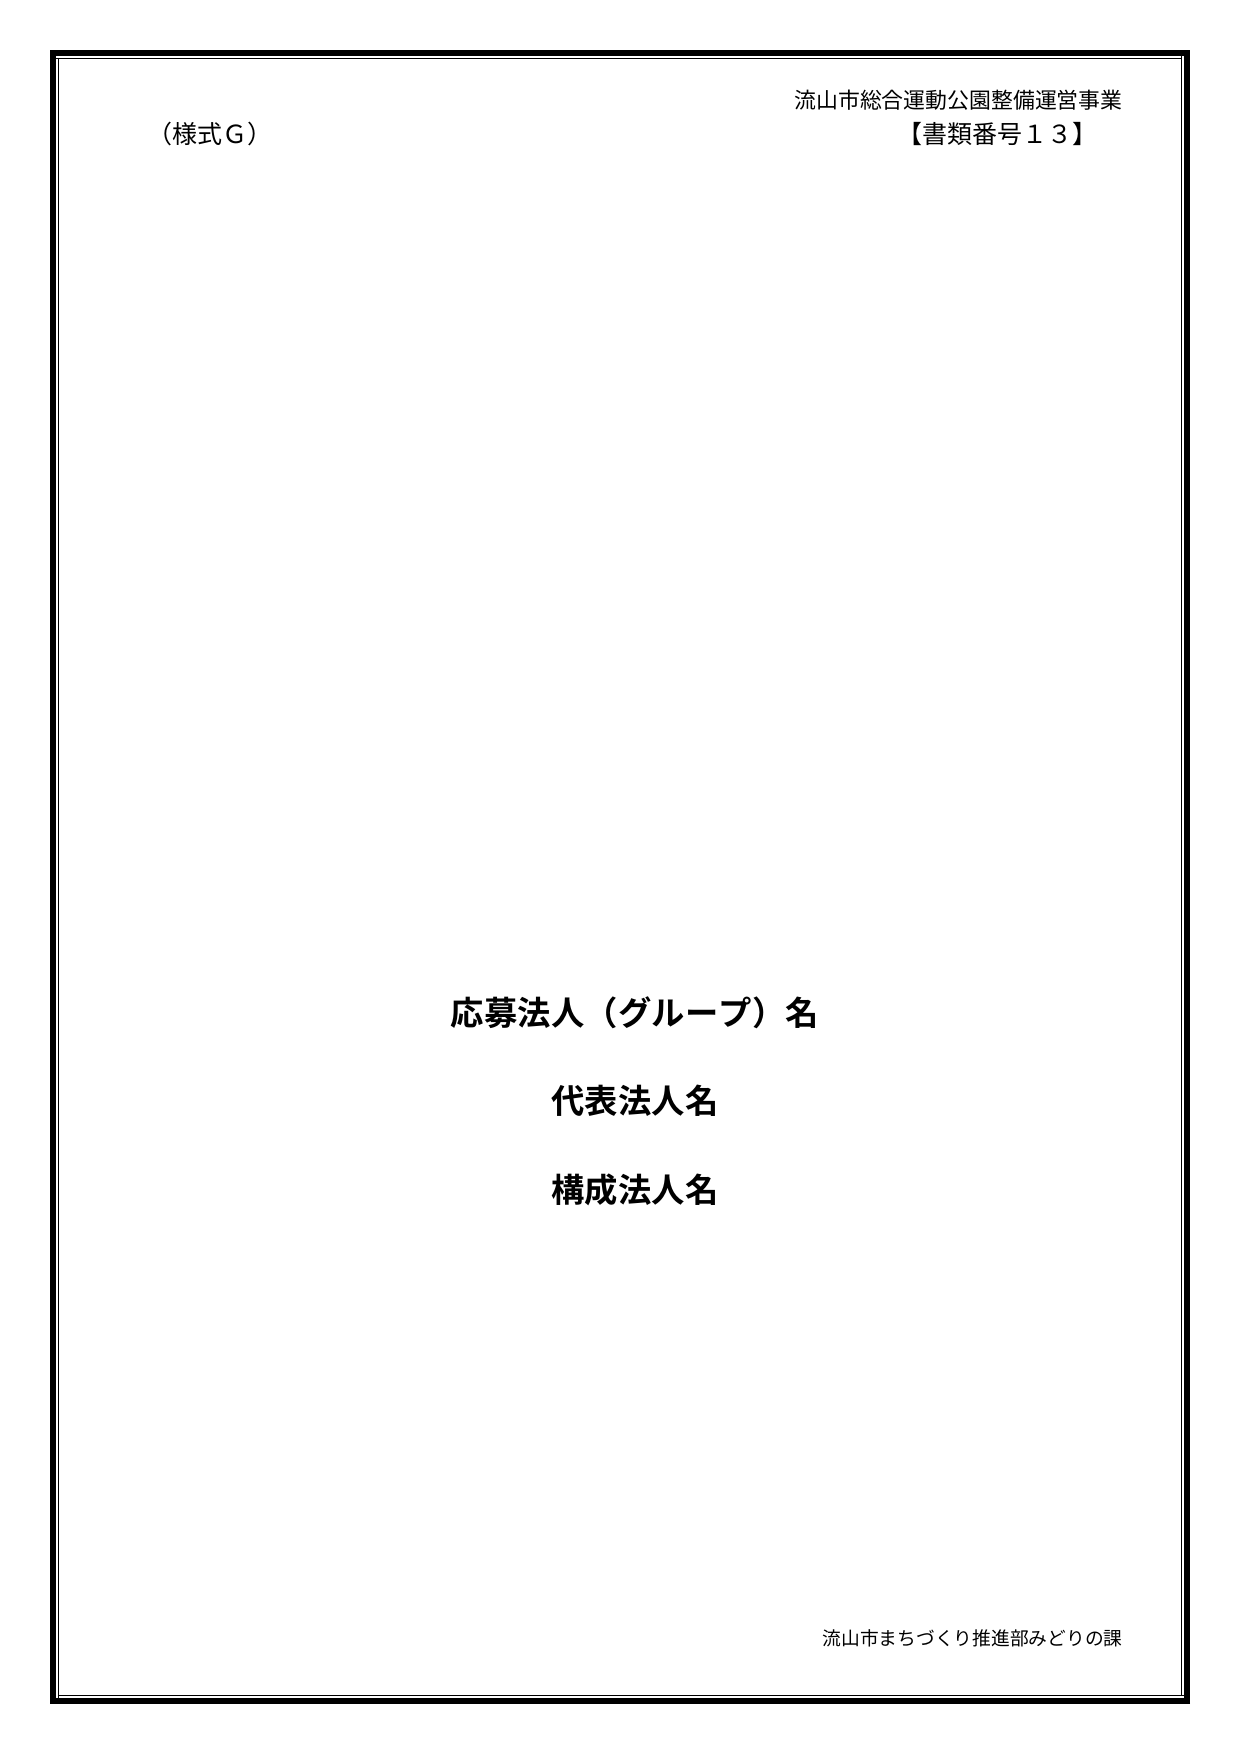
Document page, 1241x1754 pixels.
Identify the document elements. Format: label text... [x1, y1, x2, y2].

text 構成法人名 [148, 1143, 1121, 1232]
text 代表法人名 [148, 1055, 1121, 1143]
text 応募法人（グループ）名 [148, 967, 1121, 1055]
